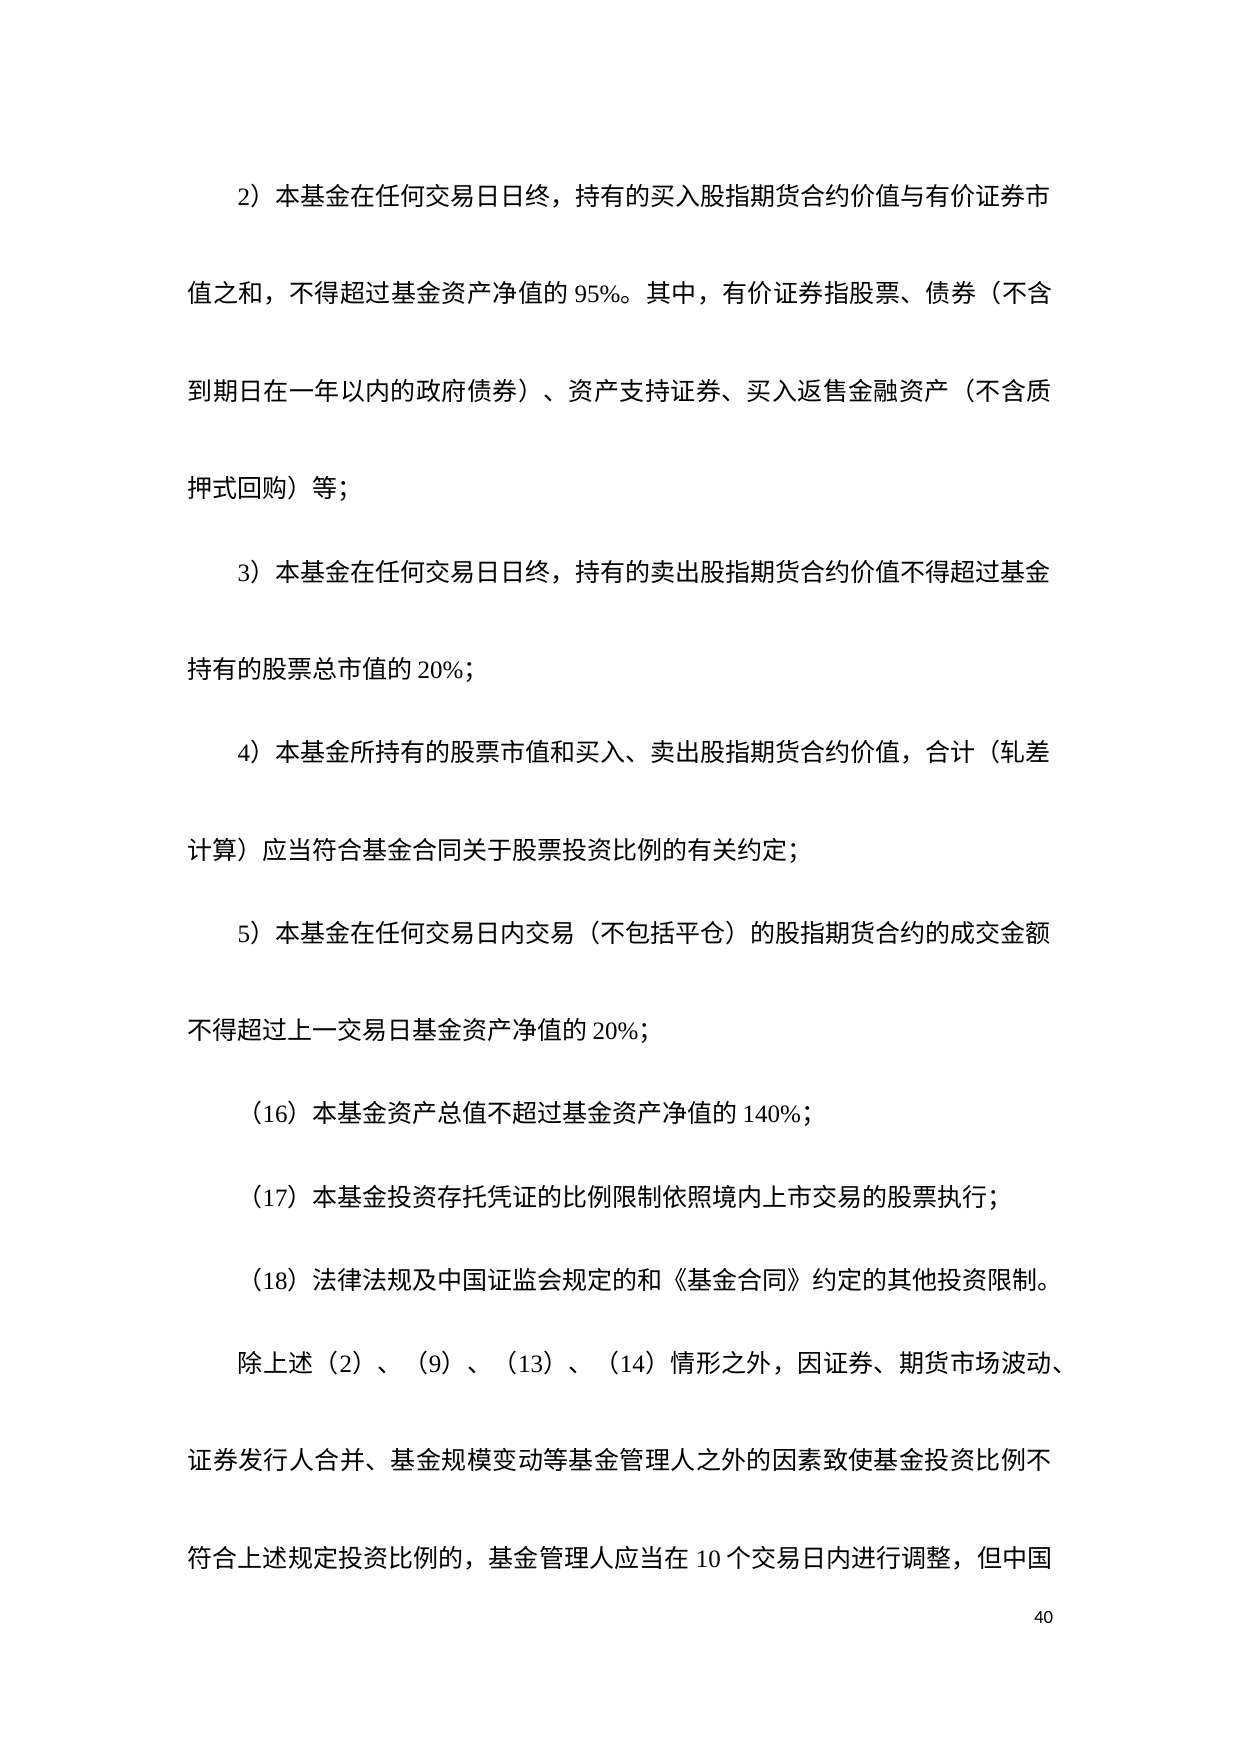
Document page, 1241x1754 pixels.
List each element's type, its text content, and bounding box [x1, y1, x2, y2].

text 5）本基金在任何交易日内交易（不包括平仓）的股指期货合约的成交金额不得超过上一交易日基金资产净值的20%； [187, 899, 1053, 1061]
text 2）本基金在任何交易日日终，持有的买入股指期货合约价值与有价证券市值之和，不得超过基金资产净值的95%。其中，有价证券指股票、债券（不含到期日在一年以内的政府债券）、资产支持证券、买入返售金融资产（不含质押式回购）等； [187, 162, 1053, 519]
text （18）法律法规及中国证监会规定的和《基金合同》约定的其他投资限制。 [187, 1246, 1053, 1311]
text 4）本基金所持有的股票市值和买入、卖出股指期货合约价值，合计（轧差计算）应当符合基金合同关于股票投资比例的有关约定； [187, 718, 1053, 881]
text （16）本基金资产总值不超过基金资产净值的140%； [187, 1079, 1053, 1144]
text （17）本基金投资存托凭证的比例限制依照境内上市交易的股票执行； [187, 1163, 1053, 1228]
text 3）本基金在任何交易日日终，持有的卖出股指期货合约价值不得超过基金持有的股票总市值的20%； [187, 538, 1053, 700]
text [187, 1329, 1053, 1589]
